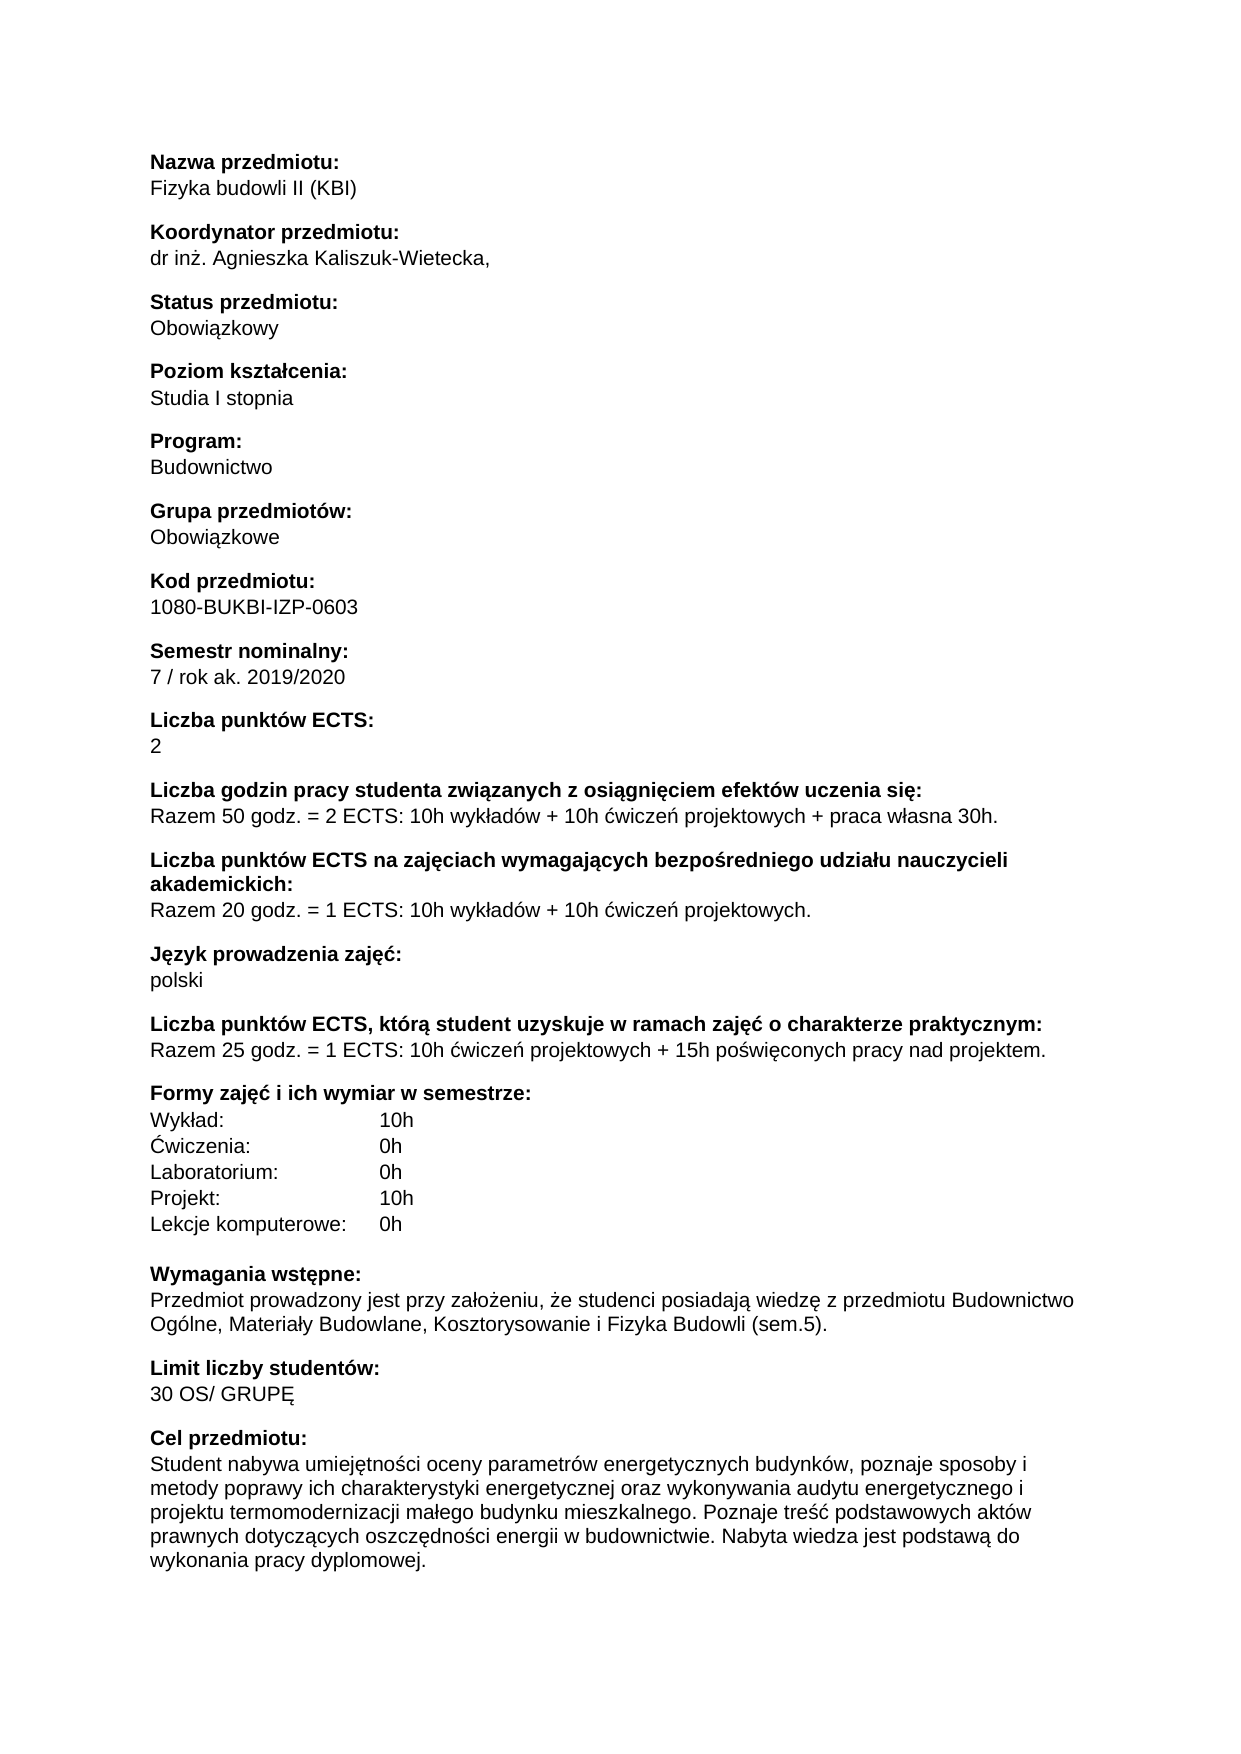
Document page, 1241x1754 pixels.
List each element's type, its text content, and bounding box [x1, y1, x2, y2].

text Razem 50 godz. = 2 ECTS: 10h wykładów + 10h ćwiczeń projektowych + praca własna 30h. [150, 804, 1090, 828]
text Student nabywa umiejętności oceny parametrów energetycznych budynków, poznaje sposoby i metody poprawy ich charakterystyki energetycznej oraz wykonywania audytu energetycznego i projektu termomodernizacji małego budynku mieszkalnego. Poznaje treść podstawowych aktów prawnych dotyczących oszczędności energii w budownictwie. Nabyta wiedza jest podstawą do wykonania pracy dyplomowej. [150, 1452, 1090, 1571]
table_cell Laboratorium: [140, 1160, 367, 1184]
text Koordynator przedmiotu: [150, 220, 1090, 244]
text Razem 25 godz. = 1 ECTS: 10h ćwiczeń projektowych + 15h poświęconych pracy nad projektem. [150, 1037, 1090, 1061]
table_cell 0h [369, 1132, 597, 1158]
text Liczba godzin pracy studenta związanych z osiągnięciem efektów uczenia się: [150, 778, 1090, 802]
text Semestr nominalny: [150, 638, 1090, 662]
text Grupa przedmiotów: [150, 499, 1090, 523]
text polski [150, 968, 1090, 992]
text dr inż. Agnieszka Kaliszuk-Wietecka, [150, 246, 1090, 270]
text Status przedmiotu: [150, 289, 1090, 313]
text Język prowadzenia zajęć: [150, 942, 1090, 966]
table_cell 0h [369, 1210, 597, 1236]
text 1080-BUKBI-IZP-0603 [150, 595, 1090, 619]
text Przedmiot prowadzony jest przy założeniu, że studenci posiadają wiedzę z przedmiotu Budownictwo Ogólne, Materiały Budowlane, Kosztorysowanie i Fizyka Budowli (sem.5). [150, 1288, 1090, 1336]
table_cell Ćwiczenia: [140, 1134, 367, 1158]
text Limit liczby studentów: [150, 1356, 1090, 1380]
text Budownictwo [150, 455, 1090, 479]
table_cell Projekt: [140, 1186, 367, 1210]
text Liczba punktów ECTS na zajęciach wymagających bezpośredniego udziału nauczycieli akademickich: [150, 848, 1090, 896]
text Studia I stopnia [150, 385, 1090, 409]
table_cell 0h [369, 1158, 597, 1184]
table_cell Lekcje komputerowe: [140, 1212, 367, 1236]
text Program: [150, 429, 1090, 453]
text Cel przedmiotu: [150, 1426, 1090, 1449]
text Kod przedmiotu: [150, 569, 1090, 593]
text Nazwa przedmiotu: [150, 150, 1090, 174]
table_header Wykład: [140, 1108, 367, 1132]
text 2 [150, 734, 1090, 758]
text Formy zajęć i ich wymiar w semestrze: [150, 1081, 1090, 1105]
text Liczba punktów ECTS: [150, 708, 1090, 732]
table_cell 10h [369, 1184, 597, 1210]
text 30 OS/ GRUPĘ [150, 1382, 1090, 1406]
text Fizyka budowli II (KBI) [150, 176, 1090, 200]
text Obowiązkowy [150, 316, 1090, 339]
table_header 10h [369, 1108, 597, 1132]
text Obowiązkowe [150, 525, 1090, 549]
text Liczba punktów ECTS, którą student uzyskuje w ramach zajęć o charakterze praktycznym: [150, 1011, 1090, 1035]
text Poziom kształcenia: [150, 359, 1090, 383]
text 7 / rok ak. 2019/2020 [150, 664, 1090, 688]
text Razem 20 godz. = 1 ECTS: 10h wykładów + 10h ćwiczeń projektowych. [150, 898, 1090, 922]
text Wymagania wstępne: [150, 1262, 1090, 1286]
